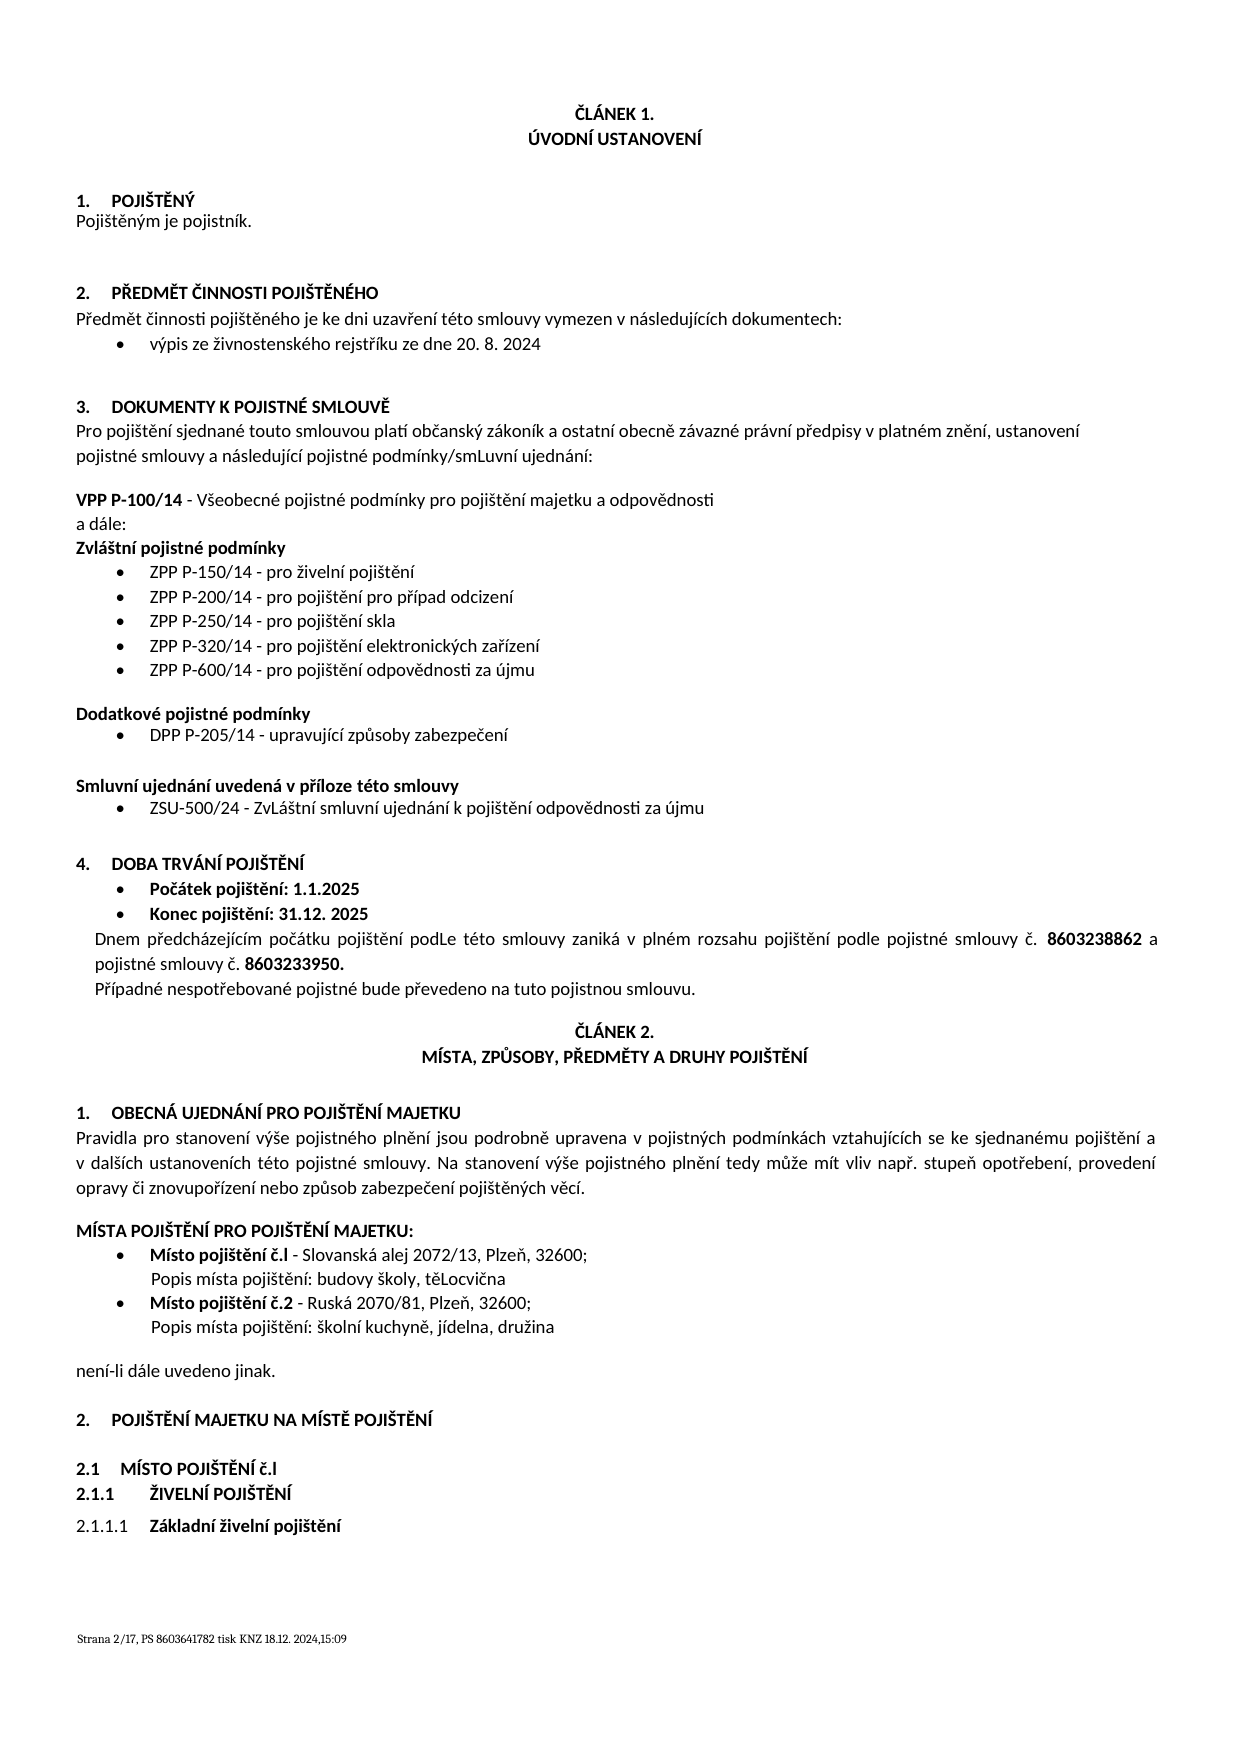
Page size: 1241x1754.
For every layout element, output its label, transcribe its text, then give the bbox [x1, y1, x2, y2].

list POJIŠTĚNÝ [76, 193, 1158, 211]
text Pravidla pro stanovení výše pojistného plnění jsou podrobně upravena v pojistných podmínkách vztahujících se ke sjednanému pojištění a v dalších ustanoveních této pojistné smlouvy. Na stanovení výše pojistného plnění tedy může mít vliv např. stupeň opotřebení, provedení opravy či znovupořízení nebo způsob zabezpečení pojištěných věcí. [76, 1124, 1158, 1199]
text ČLÁNEK 1. [76, 105, 1154, 124]
list ZPP P-250/14 - pro pojištění skla [115, 608, 1158, 633]
text Popis místa pojištění: školní kuchyně, jídelna, družina [151, 1314, 1158, 1338]
text MÍSTA POJIŠTĚNÍ PRO POJIŠTĚNÍ MAJETKU: [76, 1219, 1158, 1243]
text není-li dále uvedeno jinak. [76, 1338, 1158, 1387]
list výpis ze živnostenského rejstříku ze dne 20. 8. 2024 [115, 330, 1158, 356]
text VPP P-100/14 - Všeobecné pojistné podmínky pro pojištění majetku a odpovědnosti a dále: [76, 487, 745, 535]
list MÍSTO POJIŠTĚNÍ č.l [76, 1436, 1158, 1485]
list OBECNÁ UJEDNÁNÍ PRO POJIŠTĚNÍ MAJETKU [76, 1099, 1158, 1124]
list POJIŠTĚNÍ MAJETKU NA MÍSTĚ POJIŠTĚNÍ [76, 1387, 1158, 1436]
text MÍSTA, ZPŮSOBY, PŘEDMĚTY A DRUHY POJIŠTĚNÍ [76, 1049, 1154, 1067]
list ŽIVELNÍ POJIŠTĚNÍ [76, 1485, 1158, 1504]
text ČLÁNEK 2. [76, 1024, 1154, 1043]
list DPP P-205/14 - upravující způsoby zabezpečení [115, 726, 1158, 745]
text Pojištěným je pojistník. [76, 213, 1158, 232]
text Smluvní ujednání uvedená v příloze této smlouvy [76, 778, 1158, 797]
list Místo pojištění č.2 - Ruská 2070/81, Plzeň, 32600; [115, 1291, 1158, 1314]
text Popis místa pojištění: budovy školy, těLocvična [151, 1267, 1158, 1291]
list Počátek pojištění: 1.1.2025 [115, 875, 1158, 900]
list Konec pojištění: 31.12. 2025 [115, 900, 1158, 925]
text Předmět činnosti pojištěného je ke dni uzavření této smlouvy vymezen v následujících dokumentech: [76, 305, 1158, 330]
list ZPP P-200/14 - pro pojištění pro případ odcizení [115, 584, 1158, 608]
text Dodatkové pojistné podmínky [76, 705, 1158, 724]
list DOKUMENTY K POJISTNÉ SMLOUVĚ [76, 399, 1158, 417]
list ZPP P-600/14 - pro pojištění odpovědnosti za újmu [115, 657, 1158, 682]
text Zvláštní pojistné podmínky [76, 535, 1158, 559]
list ZPP P-150/14 - pro živelní pojištění [115, 559, 1158, 584]
list PŘEDMĚT ČINNOSTI POJIŠTĚNÉHO [76, 279, 1158, 305]
list DOBA TRVÁNÍ POJIŠTĚNÍ [76, 850, 1158, 875]
list ZPP P-320/14 - pro pojištění elektronických zařízení [115, 633, 1158, 657]
text Dnem předcházejícím počátku pojištění podLe této smlouvy zaniká v plném rozsahu pojištění podle pojistné smlouvy č. 8603238862 a pojistné smlouvy č. 8603233950. [94, 925, 1158, 975]
text Strana 2/17, PS 8603641782 tisk KNZ 18.12. 2024,15:09 [77, 1633, 347, 1646]
text Pro pojištění sjednané touto smlouvou platí občanský zákoník a ostatní obecně závazné právní předpisy v platném znění, ustanovení pojistné smlouvy a následující pojistné podmínky/smLuvní ujednání: [76, 417, 1158, 467]
list Místo pojištění č.l - Slovanská alej 2072/13, Plzeň, 32600; [115, 1243, 1158, 1267]
list Základní živelní pojištění [76, 1517, 1158, 1536]
text Případné nespotřebované pojistné bude převedeno na tuto pojistnou smlouvu. [94, 975, 1158, 1000]
text ÚVODNÍ USTANOVENÍ [76, 130, 1154, 149]
list ZSU-500/24 - ZvLáštní smluvní ujednání k pojištění odpovědnosti za újmu [115, 799, 1158, 818]
